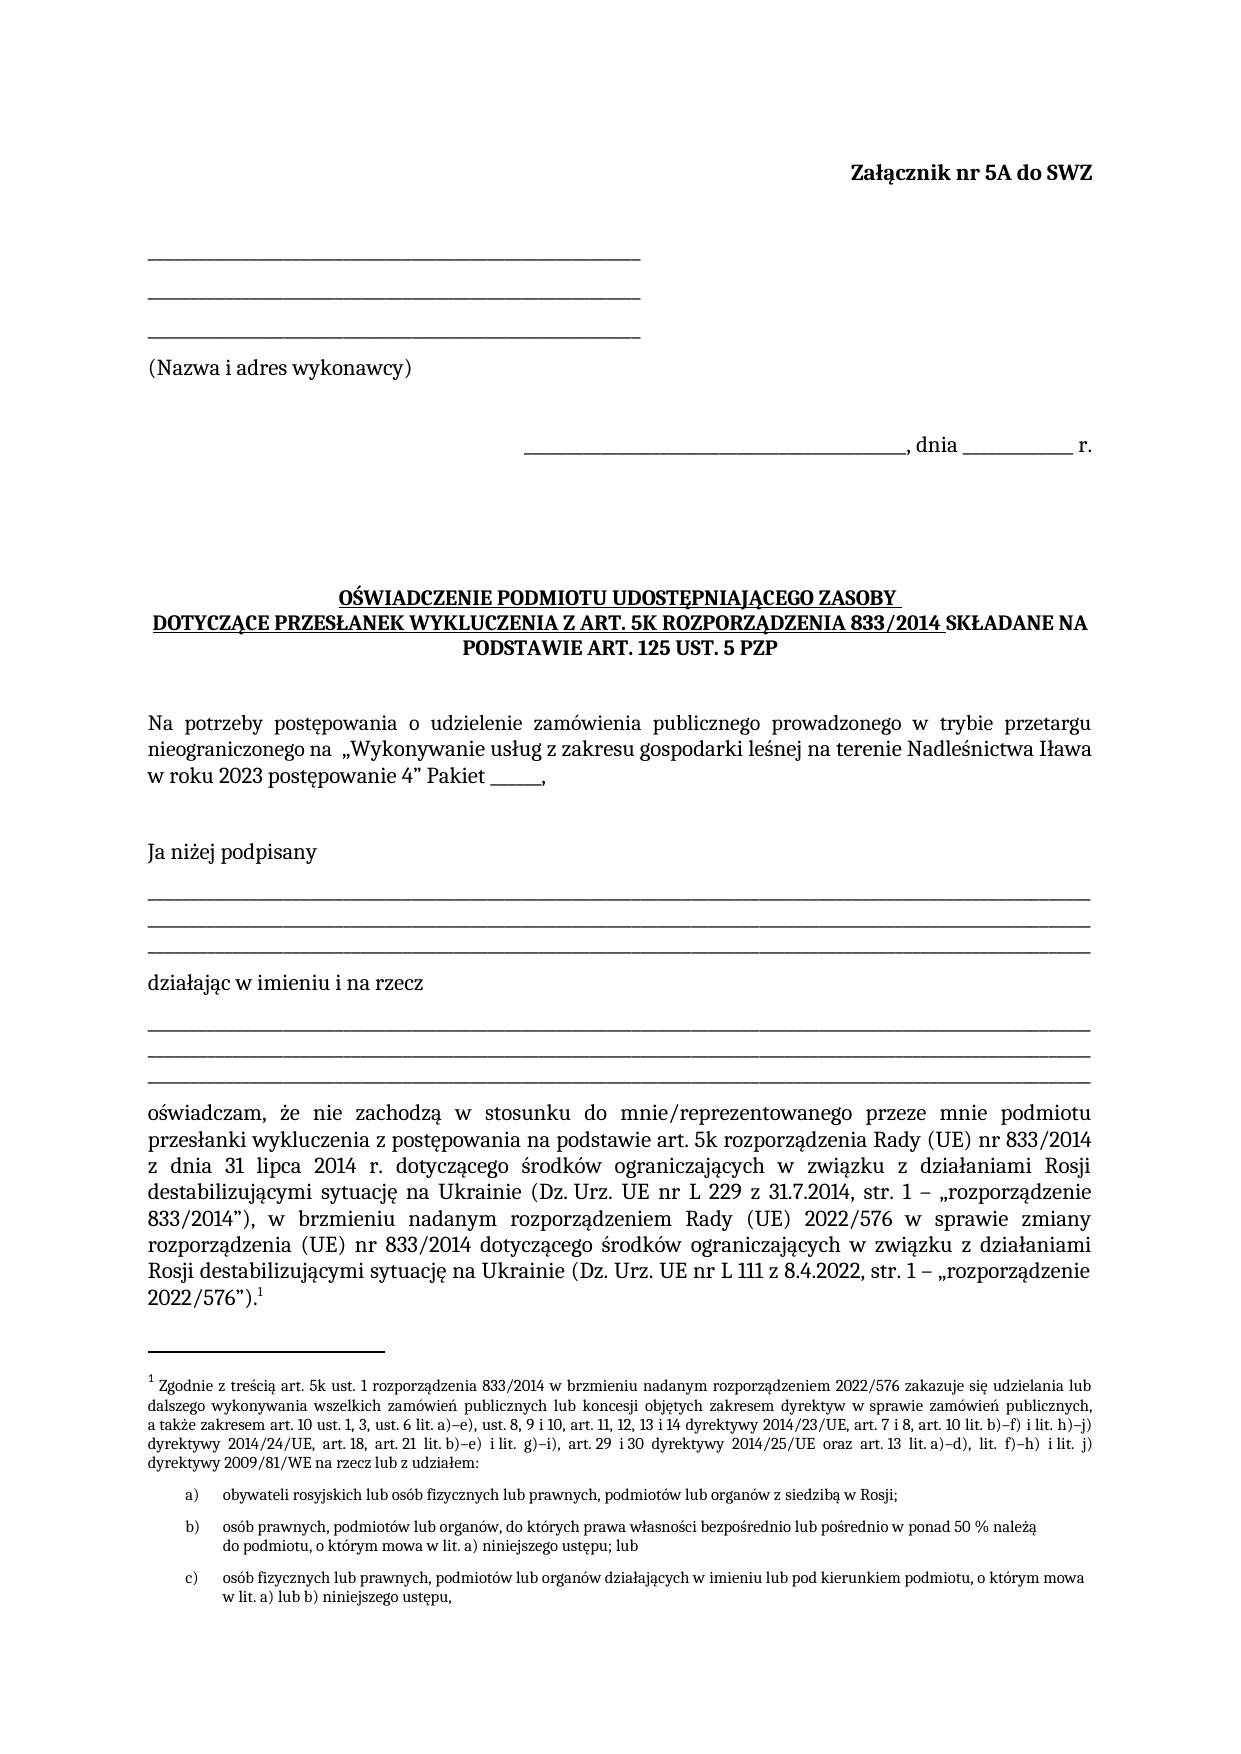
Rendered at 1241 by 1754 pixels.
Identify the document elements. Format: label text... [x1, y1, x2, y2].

text oświadczam, że nie zachodzą w stosunku do mnie/reprezentowanego przeze mnie podmiotu przesłanki wykluczenia z postępowania na podstawie art. 5k rozporządzenia Rady (UE) nr 833/2014 z dnia 31 lipca 2014 r. dotyczącego środków ograniczających w związku z działaniami Rosji destabilizującymi sytuację na Ukrainie (Dz. Urz. UE nr L 229 z 31.7.2014, str. 1 – „rozporządzenie 833/2014”), w brzmieniu nadanym rozporządzeniem Rady (UE) 2022/576 w sprawie zmiany rozporządzenia (UE) nr 833/2014 dotyczącego środków ograniczających w związku z działaniami Rosji destabilizującymi sytuację na Ukrainie (Dz. Urz. UE nr L 111 z 8.4.2022, str. 1 – „rozporządzenie 2022/576”). [148, 1100, 1093, 1311]
text Załącznik nr 5A do SWZ [148, 160, 1093, 186]
text __________________________________________________________ [148, 316, 1093, 342]
text działając w imieniu i na rzecz [148, 969, 1093, 996]
text OŚWIADCZENIE PODMIOTU UDOSTĘPNIAJĄCEGO ZASOBY DOTYCZĄCE PRZESŁANEK WYKLUCZENIA Z ART. 5K ROZPORZĄDZENIA 833/2014 SKŁADANE NA PODSTAWIE ART. 125 UST. 5 PZP [148, 585, 1093, 661]
text _____________________________________________________________________________________________________________________________________________________________________________________________________________________________________________________________________________________________________________________________________________ [148, 878, 1093, 957]
text Ja niżej podpisany [148, 839, 1093, 866]
text Na potrzeby postępowania o udzielenie zamówienia publicznego prowadzonego w trybie przetargu nieograniczonego na „Wykonywanie usług z zakresu gospodarki leśnej na terenie Nadleśnictwa Iława w roku 2023 postępowanie 4” Pakiet ______, [148, 711, 1093, 789]
text _____________________________________________, dnia _____________ r. [148, 432, 1093, 458]
text __________________________________________________________ [148, 277, 1093, 303]
text _____________________________________________________________________________________________________________________________________________________________________________________________________________________________________________________________________________________________________________________________________________ [148, 1008, 1093, 1087]
text __________________________________________________________ [148, 238, 1093, 264]
text (Nazwa i adres wykonawcy) [148, 354, 1093, 381]
